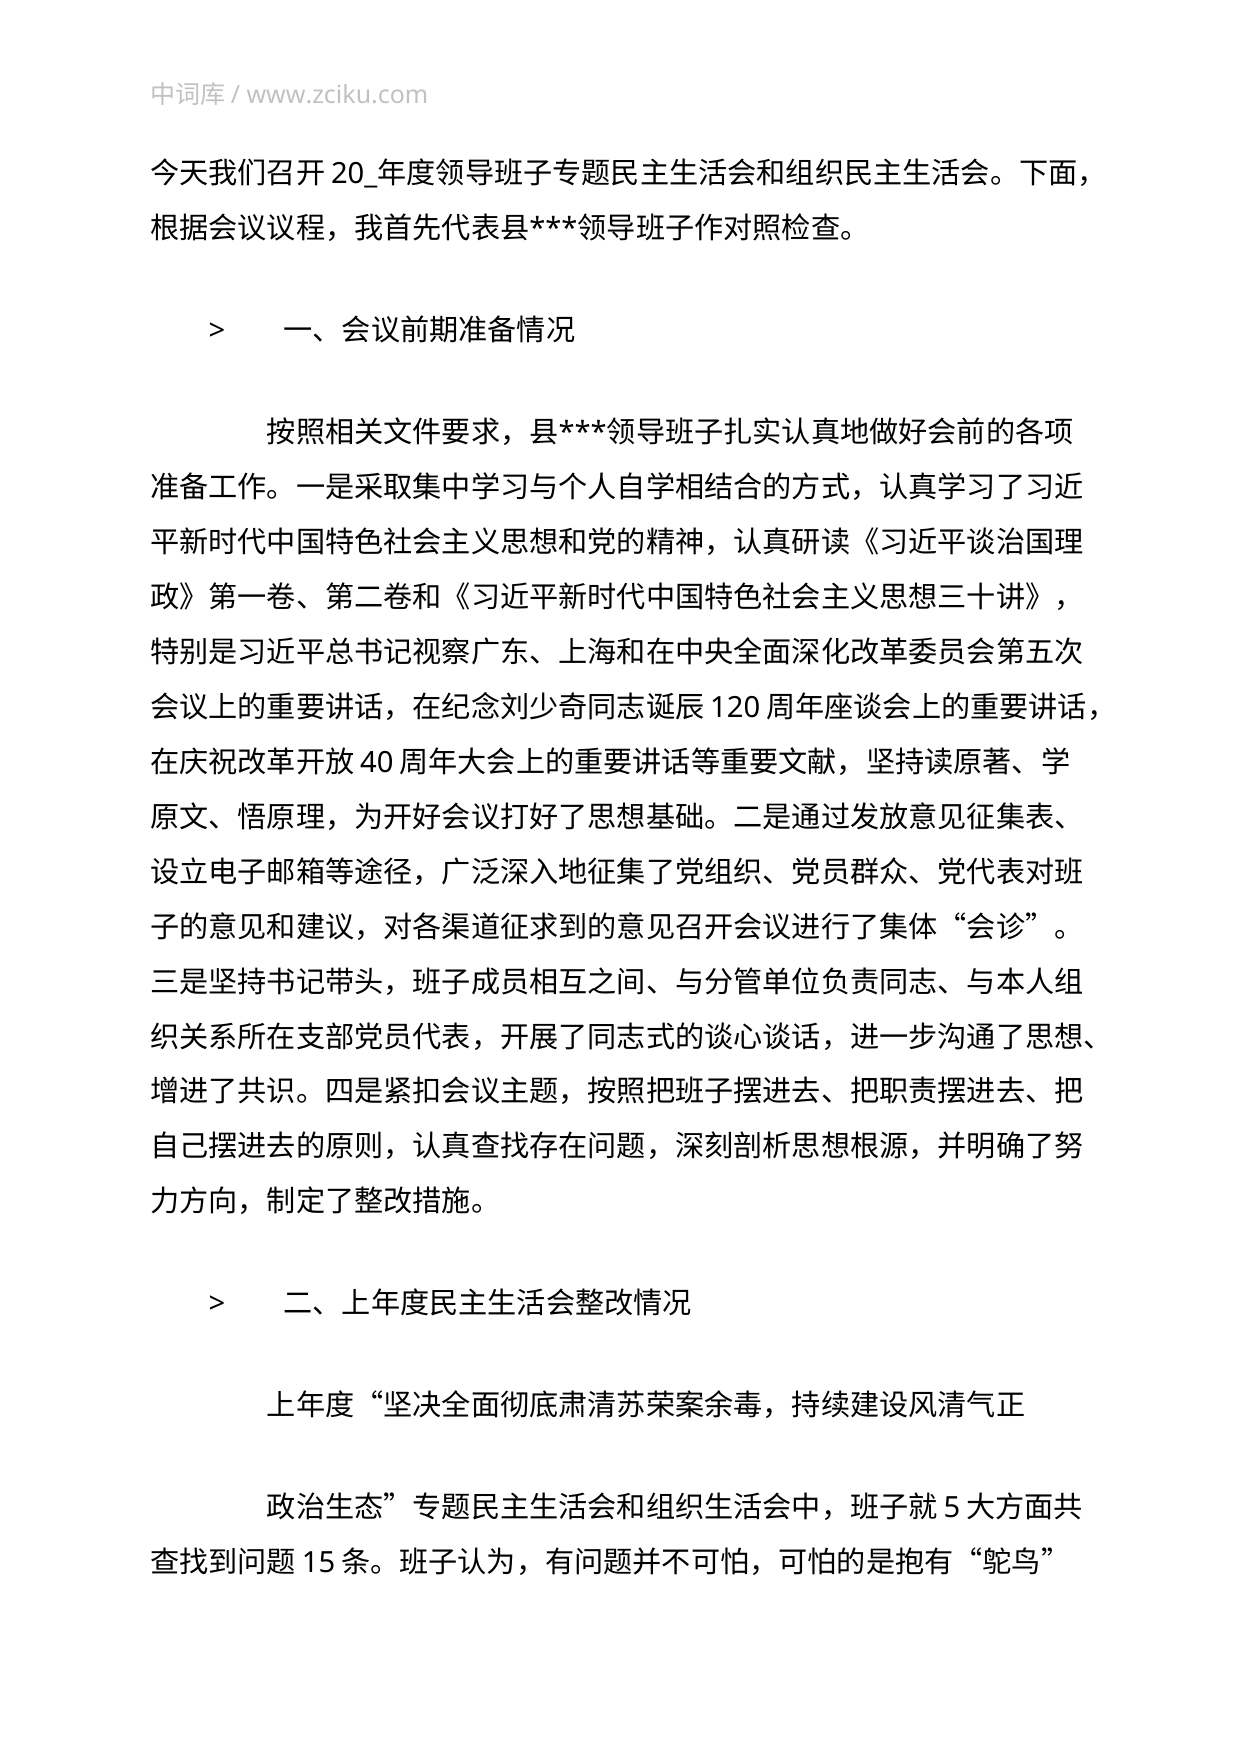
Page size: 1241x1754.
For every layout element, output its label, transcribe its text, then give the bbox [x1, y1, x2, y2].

text 按照相关文件要求，县***领导班子扎实认真地做好会前的各项准备工作。一是采取集中学习与个人自学相结合的方式，认真学习了习近平新时代中国特色社会主义思想和党的精神，认真研读《习近平谈治国理政》第一卷、第二卷和《习近平新时代中国特色社会主义思想三十讲》，特别是习近平总书记视察广东、上海和在中央全面深化改革委员会第五次会议上的重要讲话，在纪念刘少奇同志诞辰120周年座谈会上的重要讲话，在庆祝改革开放40周年大会上的重要讲话等重要文献，坚持读原著、学原文、悟原理，为开好会议打好了思想基础。二是通过发放意见征集表、设立电子邮箱等途径，广泛深入地征集了党组织、党员群众、党代表对班子的意见和建议，对各渠道征求到的意见召开会议进行了集体“会诊”。三是坚持书记带头，班子成员相互之间、与分管单位负责同志、与本人组织关系所在支部党员代表，开展了同志式的谈心谈话，进一步沟通了思想、增进了共识。四是紧扣会议主题，按照把班子摆进去、把职责摆进去、把自己摆进去的原则，认真查找存在问题，深刻剖析思想根源，并明确了努力方向，制定了整改措施。 [150, 409, 1090, 1220]
text > 一、会议前期准备情况 [150, 307, 1090, 349]
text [150, 1483, 1090, 1581]
text > 二、上年度民主生活会整改情况 [150, 1279, 1090, 1322]
text 上年度“坚决全面彻底肃清苏荣案余毒，持续建设风清气正 [150, 1382, 1090, 1424]
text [150, 150, 1090, 247]
